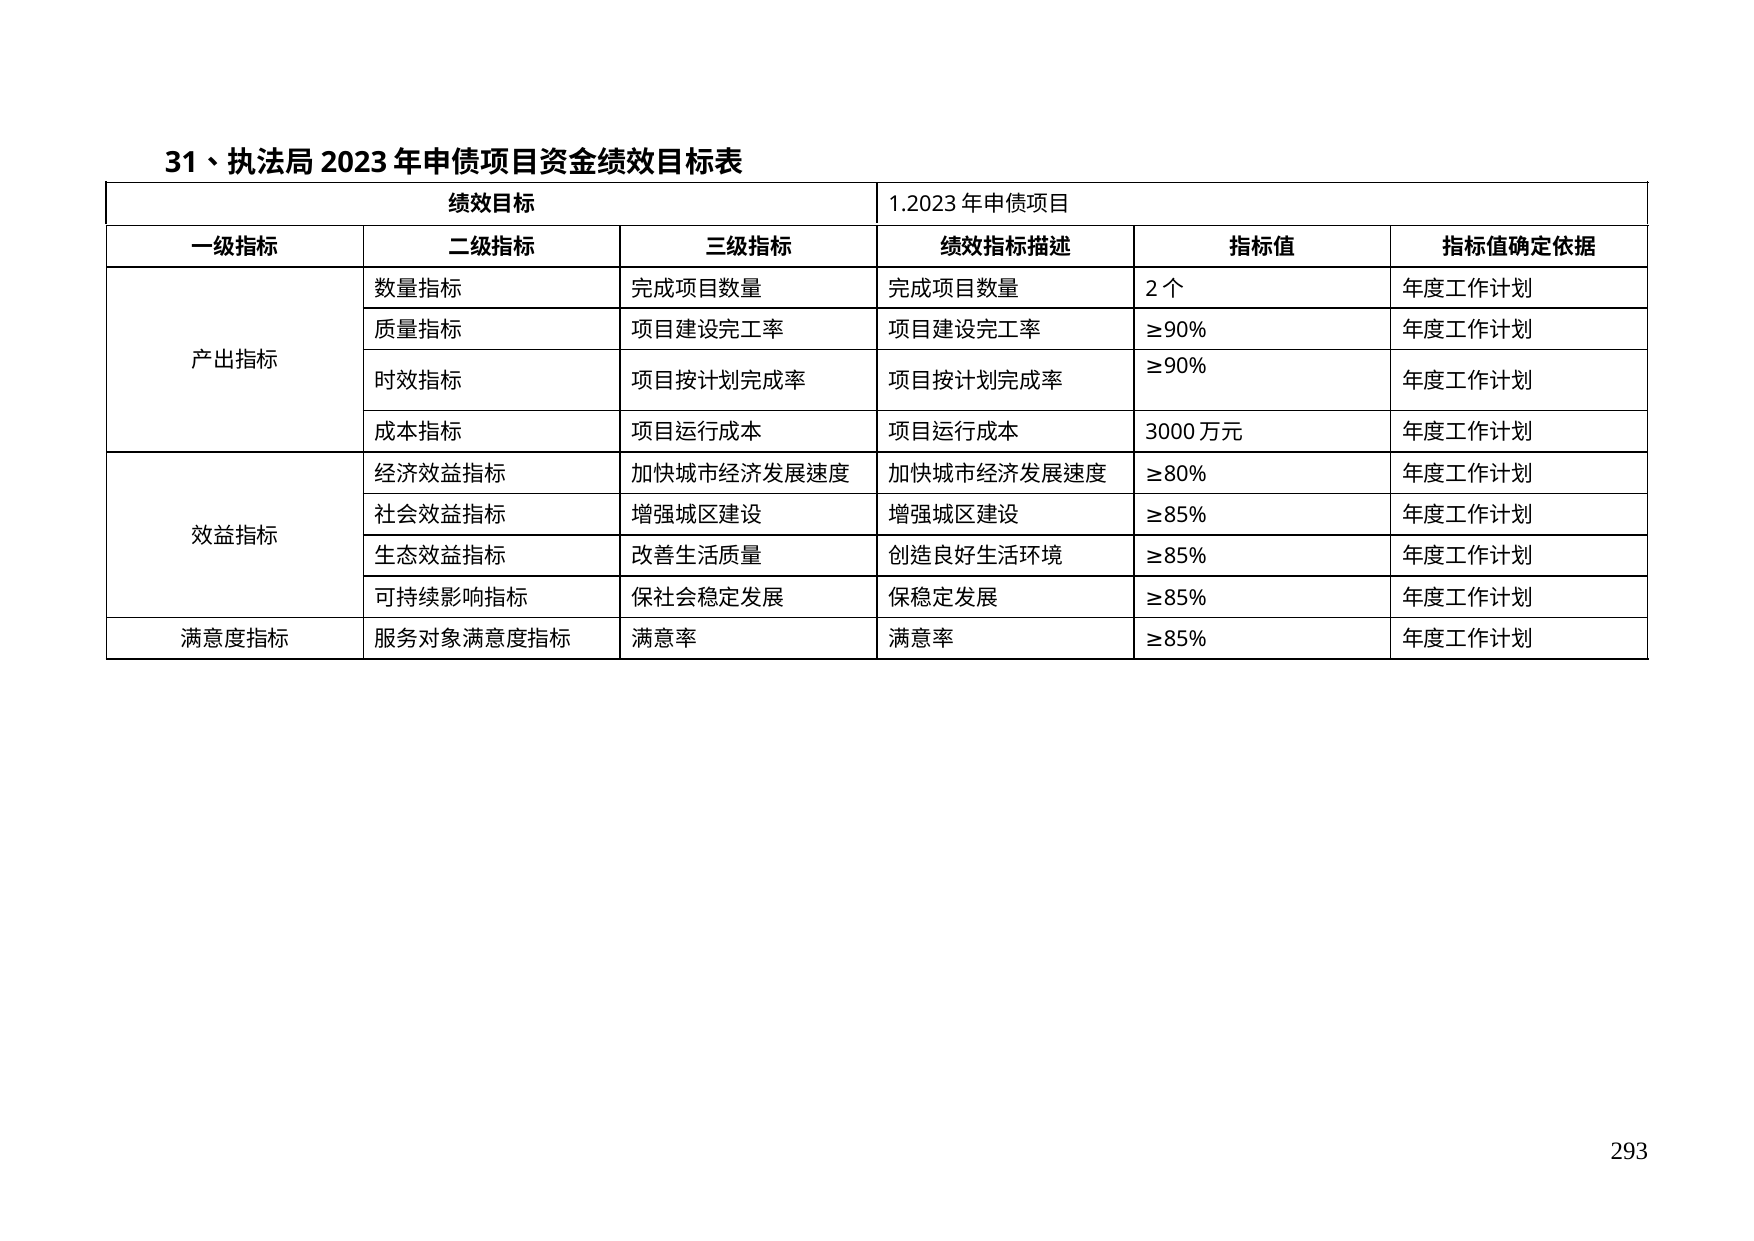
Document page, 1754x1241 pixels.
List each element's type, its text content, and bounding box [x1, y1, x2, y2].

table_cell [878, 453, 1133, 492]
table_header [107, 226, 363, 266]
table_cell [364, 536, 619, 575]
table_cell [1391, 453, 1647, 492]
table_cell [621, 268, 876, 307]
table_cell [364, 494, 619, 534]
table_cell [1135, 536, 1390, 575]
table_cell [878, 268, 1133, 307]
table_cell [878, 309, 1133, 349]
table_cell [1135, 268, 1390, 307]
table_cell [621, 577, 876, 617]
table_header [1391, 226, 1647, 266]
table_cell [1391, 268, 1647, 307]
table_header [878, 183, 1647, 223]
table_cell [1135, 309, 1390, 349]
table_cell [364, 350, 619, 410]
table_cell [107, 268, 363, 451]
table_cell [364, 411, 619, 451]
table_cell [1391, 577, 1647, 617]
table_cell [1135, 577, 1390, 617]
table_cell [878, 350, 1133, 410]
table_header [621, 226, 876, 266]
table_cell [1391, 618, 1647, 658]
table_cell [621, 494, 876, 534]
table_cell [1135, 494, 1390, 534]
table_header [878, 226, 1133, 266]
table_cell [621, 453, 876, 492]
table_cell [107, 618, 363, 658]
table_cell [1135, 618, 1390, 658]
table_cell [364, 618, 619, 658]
text 31、执法局2023年申债项目资金绩效目标表 [106, 142, 1648, 181]
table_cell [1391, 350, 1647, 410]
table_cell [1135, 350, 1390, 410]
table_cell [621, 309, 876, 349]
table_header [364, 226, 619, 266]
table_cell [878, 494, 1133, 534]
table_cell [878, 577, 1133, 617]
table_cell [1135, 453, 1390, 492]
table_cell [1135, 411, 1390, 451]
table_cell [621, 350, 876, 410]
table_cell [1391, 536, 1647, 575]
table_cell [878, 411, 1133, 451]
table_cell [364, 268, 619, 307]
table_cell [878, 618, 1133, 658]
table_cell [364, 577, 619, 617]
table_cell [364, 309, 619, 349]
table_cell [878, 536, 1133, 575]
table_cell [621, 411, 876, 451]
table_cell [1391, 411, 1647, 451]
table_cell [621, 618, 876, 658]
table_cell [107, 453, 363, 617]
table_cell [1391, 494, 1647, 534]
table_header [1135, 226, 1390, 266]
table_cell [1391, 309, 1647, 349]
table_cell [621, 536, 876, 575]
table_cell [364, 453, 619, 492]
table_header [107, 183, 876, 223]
